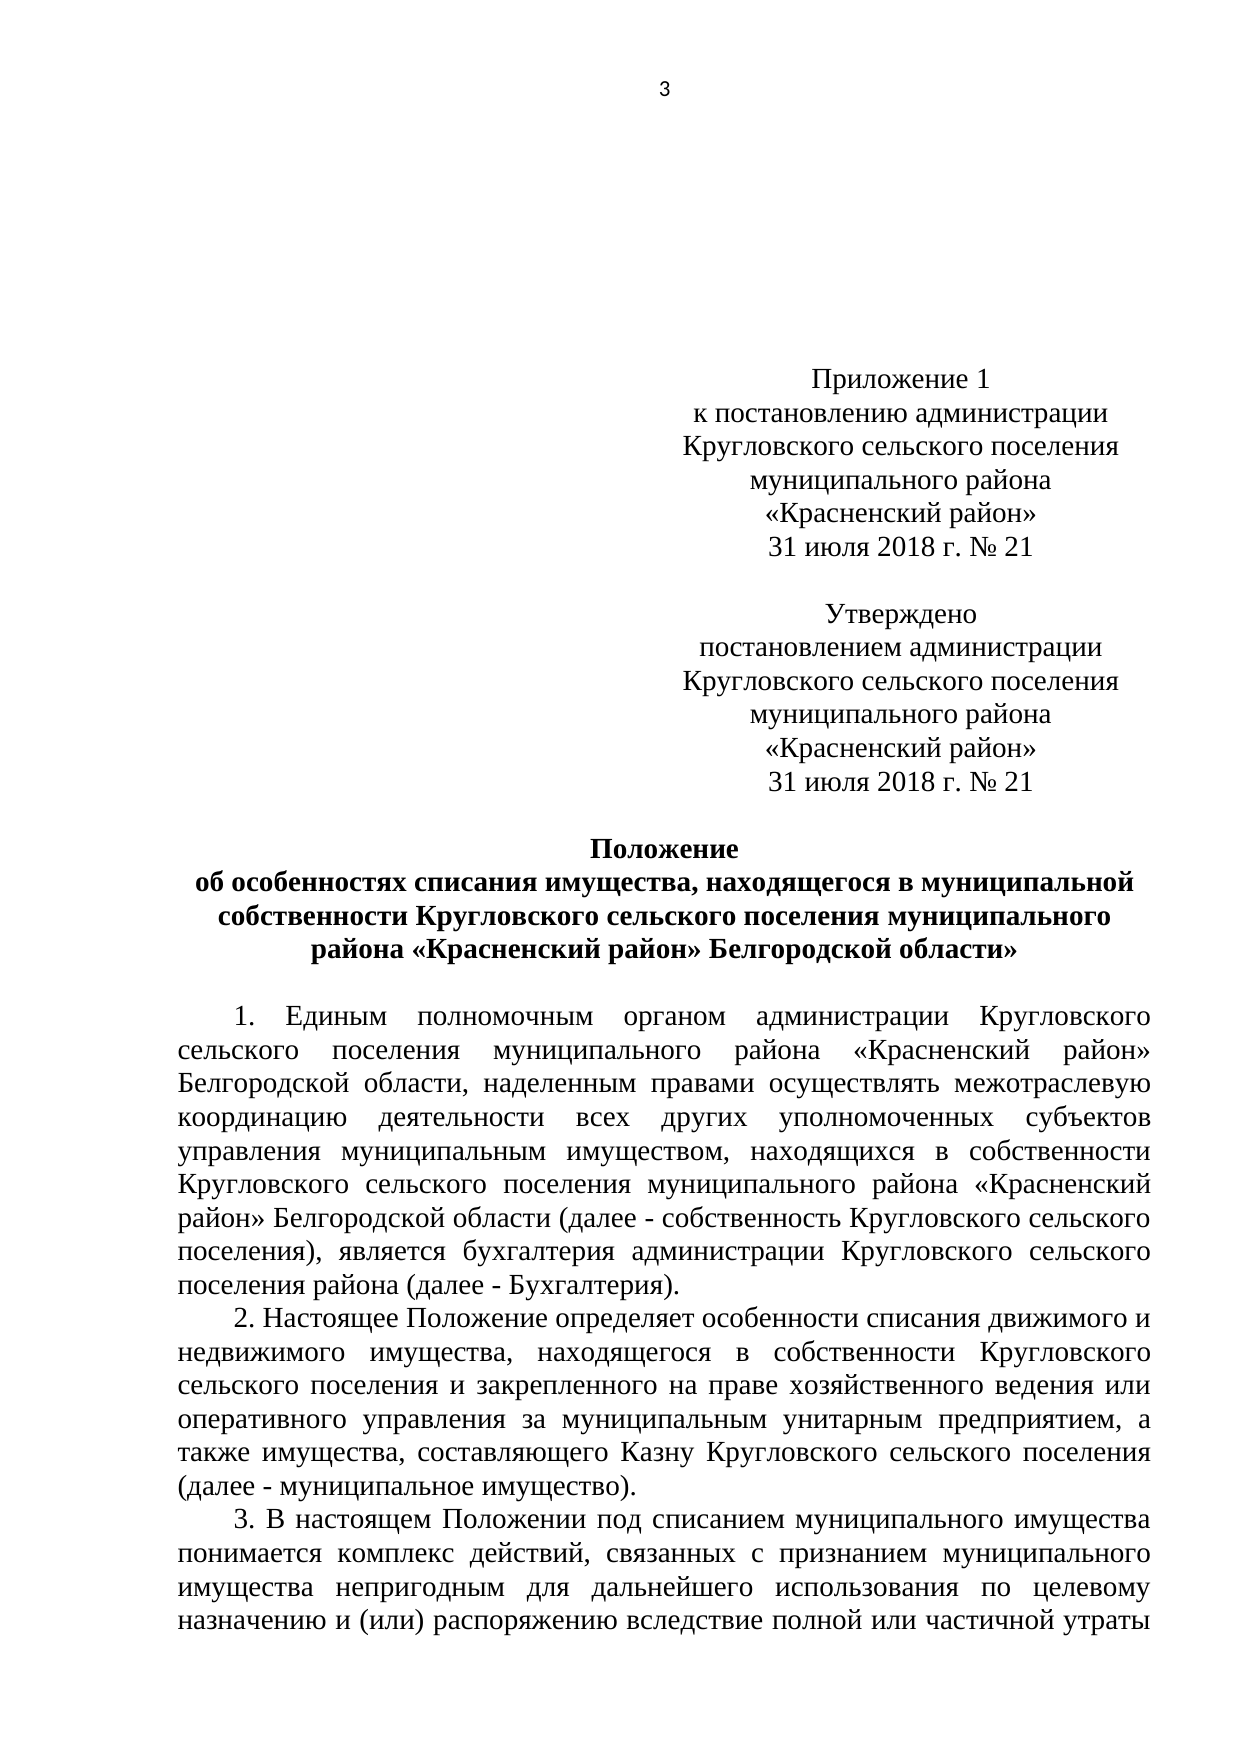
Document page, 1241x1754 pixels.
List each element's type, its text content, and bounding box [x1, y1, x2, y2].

text постановлением администрации [650, 629, 1152, 663]
text Положение [177, 831, 1152, 864]
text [177, 1502, 1152, 1636]
text 31 июля . № 21 [650, 764, 1152, 797]
text 1. Единым полномочным органом администрации Кругловского сельского поселения муниципального района «Красненский район» Белгородской области, наделенным правами осуществлять межотраслевую координацию деятельности всех других уполномоченных субъектов управления муниципальным имуществом, находящихся в собственности Кругловского сельского поселения муниципального района «Красненский район» Белгородской области (далее - собственность Кругловского сельского поселения), является бухгалтерия администрации Кругловского сельского поселения района (далее - Бухгалтерия). [177, 998, 1152, 1300]
text Утверждено [650, 596, 1152, 629]
text «Красненский район» [650, 730, 1152, 764]
text 2. Настоящее Положение определяет особенности списания движимого и недвижимого имущества, находящегося в собственности Кругловского сельского поселения и закрепленного на праве хозяйственного ведения или оперативного управления за муниципальным унитарным предприятием, а также имущества, составляющего Казну Кругловского сельского поселения (далее - муниципальное имущество). [177, 1300, 1152, 1502]
text к постановлению администрации [650, 395, 1152, 428]
text Приложение 1 [650, 361, 1152, 395]
text Кругловского сельского поселения муниципального района [650, 663, 1152, 730]
text об особенностях списания имущества, находящегося в муниципальной собственности Кругловского сельского поселения муниципального района «Красненский район» Белгородской области» [177, 864, 1152, 965]
text Кругловского сельского поселения муниципального района [650, 428, 1152, 495]
text 31 июля . № 21 [650, 529, 1152, 562]
text «Красненский район» [650, 495, 1152, 529]
